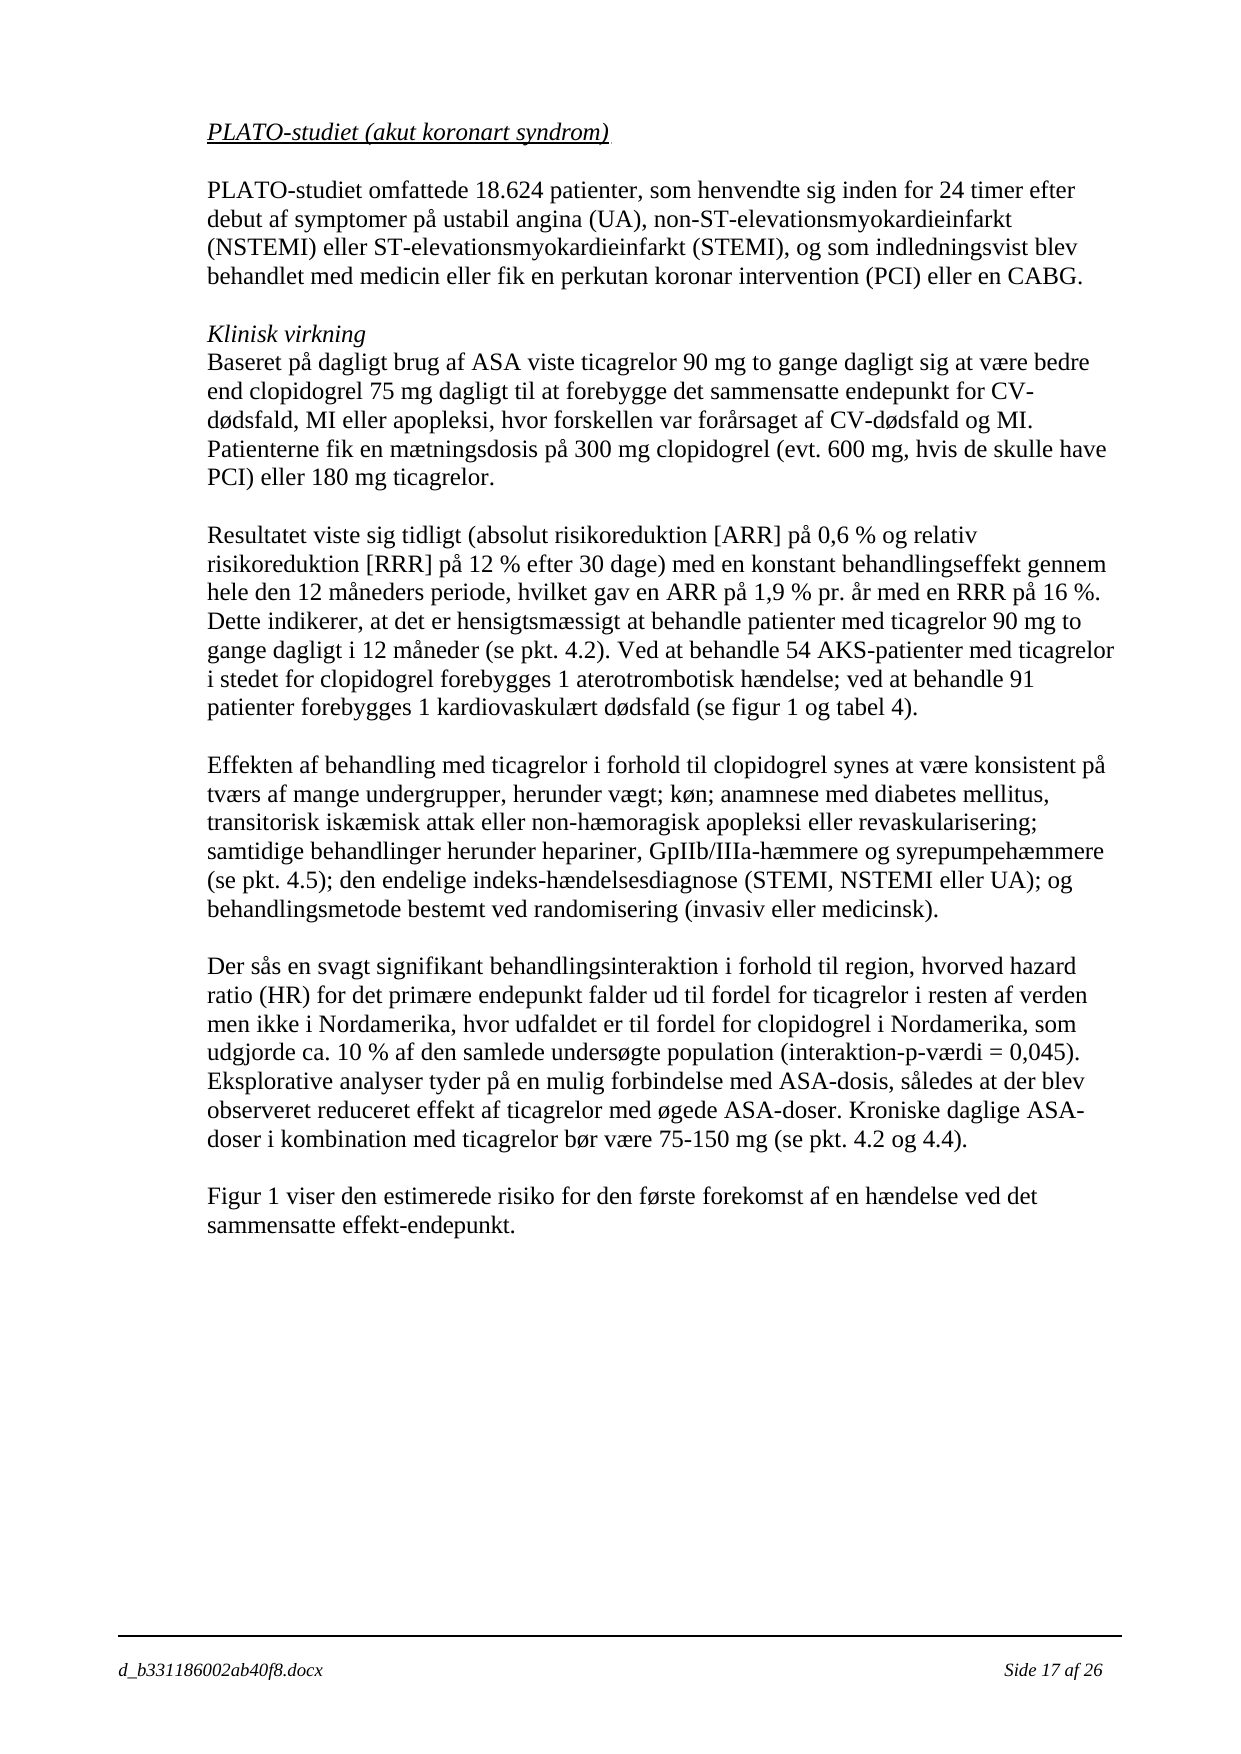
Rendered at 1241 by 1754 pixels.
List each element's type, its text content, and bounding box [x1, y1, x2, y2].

text PLATO-studiet omfattede 18.624 patienter, som henvendte sig inden for 24 timer efter debut af symptomer på ustabil angina (UA), non-ST-elevationsmyokardieinfarkt (NSTEMI) eller ST-elevationsmyokardieinfarkt (STEMI), og som indledningsvist blev behandlet med medicin eller fik en perkutan koronar intervention (PCI) eller en CABG. [207, 175, 1122, 290]
text Resultatet viste sig tidligt (absolut risikoreduktion [ARR] på 0,6 % og relativ risikoreduktion [RRR] på 12 % efter 30 dage) med en konstant behandlingseffekt gennem hele den 12 måneders periode, hvilket gav en ARR på 1,9 % pr. år med en RRR på 16 %. Dette indikerer, at det er hensigtsmæssigt at behandle patienter med ticagrelor 90 mg to gange dagligt i 12 måneder (se pkt. 4.2). Ved at behandle 54 AKS-patienter med ticagrelor i stedet for clopidogrel forebygges 1 aterotrombotisk hændelse; ved at behandle 91 patienter forebygges 1 kardiovaskulært dødsfald (se figur 1 og tabel 4). [207, 520, 1122, 721]
text Klinisk virkning [207, 319, 1122, 347]
text Baseret på dagligt brug af ASA viste ticagrelor 90 mg to gange dagligt sig at være bedre end clopidogrel 75 mg dagligt til at forebygge det sammensatte endepunkt for CV-dødsfald, MI eller apopleksi, hvor forskellen var forårsaget af CV-dødsfald og MI. Patienterne fik en mætningsdosis på 300 mg clopidogrel (evt. 600 mg, hvis de skulle have PCI) eller 180 mg ticagrelor. [207, 347, 1122, 491]
text PLATO-studiet (akut koronart syndrom) [207, 117, 1122, 146]
text Der sås en svagt signifikant behandlingsinteraktion i forhold til region, hvorved hazard ratio (HR) for det primære endepunkt falder ud til fordel for ticagrelor i resten af verden men ikke i Nordamerika, hvor udfaldet er til fordel for clopidogrel i Nordamerika, som udgjorde ca. 10 % af den samlede undersøgte population (interaktion-p-værdi = 0,045). Eksplorative analyser tyder på en mulig forbindelse med ASA-dosis, således at der blev observeret reduceret effekt af ticagrelor med øgede ASA-doser. Kroniske daglige ASA-doser i kombination med ticagrelor bør være 75-150 mg (se pkt. 4.2 og 4.4). [207, 951, 1122, 1152]
text Figur 1 viser den estimerede risiko for den første forekomst af en hændelse ved det sammensatte effekt-endepunkt. [207, 1181, 1122, 1239]
text Effekten af behandling med ticagrelor i forhold til clopidogrel synes at være konsistent på tværs af mange undergrupper, herunder vægt; køn; anamnese med diabetes mellitus, transitorisk iskæmisk attak eller non-hæmoragisk apopleksi eller revaskularisering; samtidige behandlinger herunder hepariner, GpIIb/IIIa-hæmmere og syrepumpehæmmere (se pkt. 4.5); den endelige indeks-hændelsesdiagnose (STEMI, NSTEMI eller UA); og behandlingsmetode bestemt ved randomisering (invasiv eller medicinsk). [207, 750, 1122, 922]
